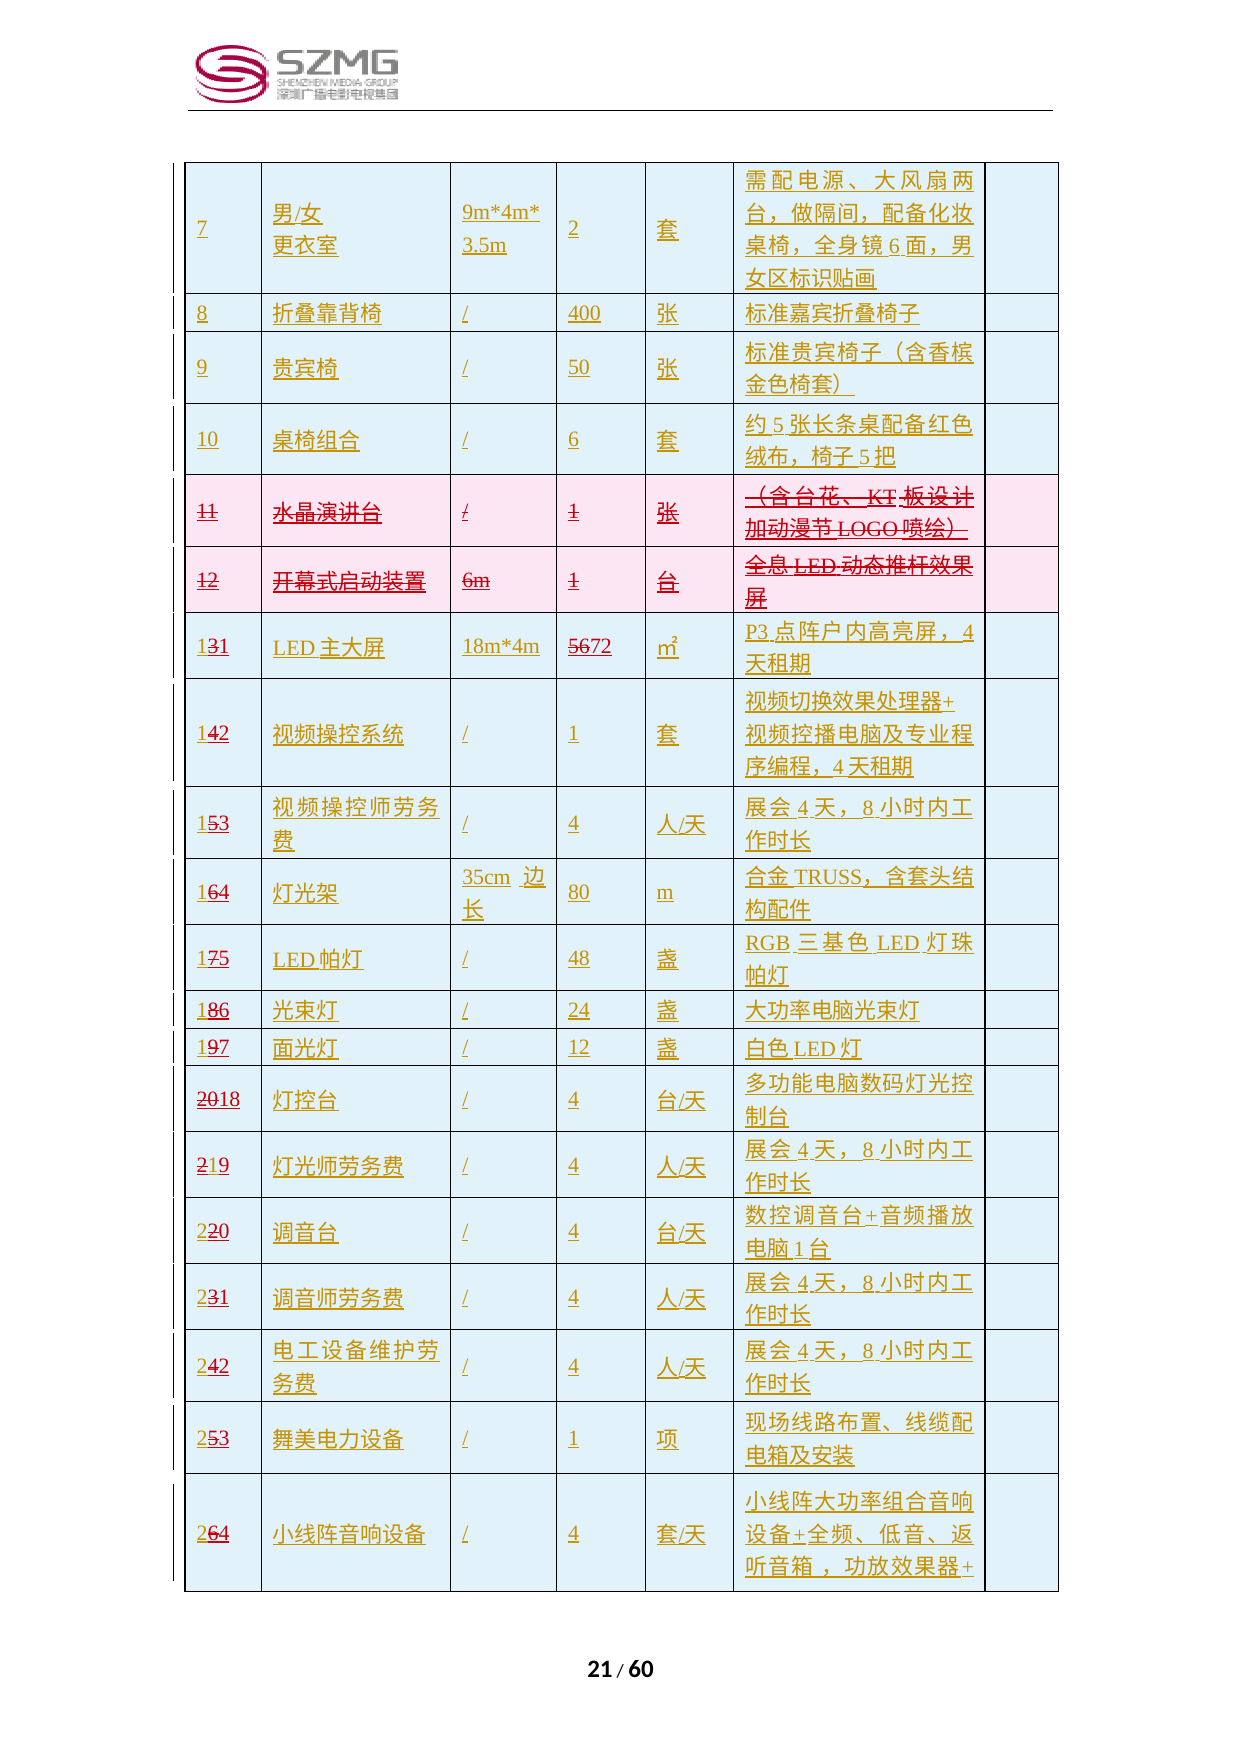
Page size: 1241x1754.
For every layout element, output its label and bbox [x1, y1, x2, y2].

picture [195, 45, 398, 103]
